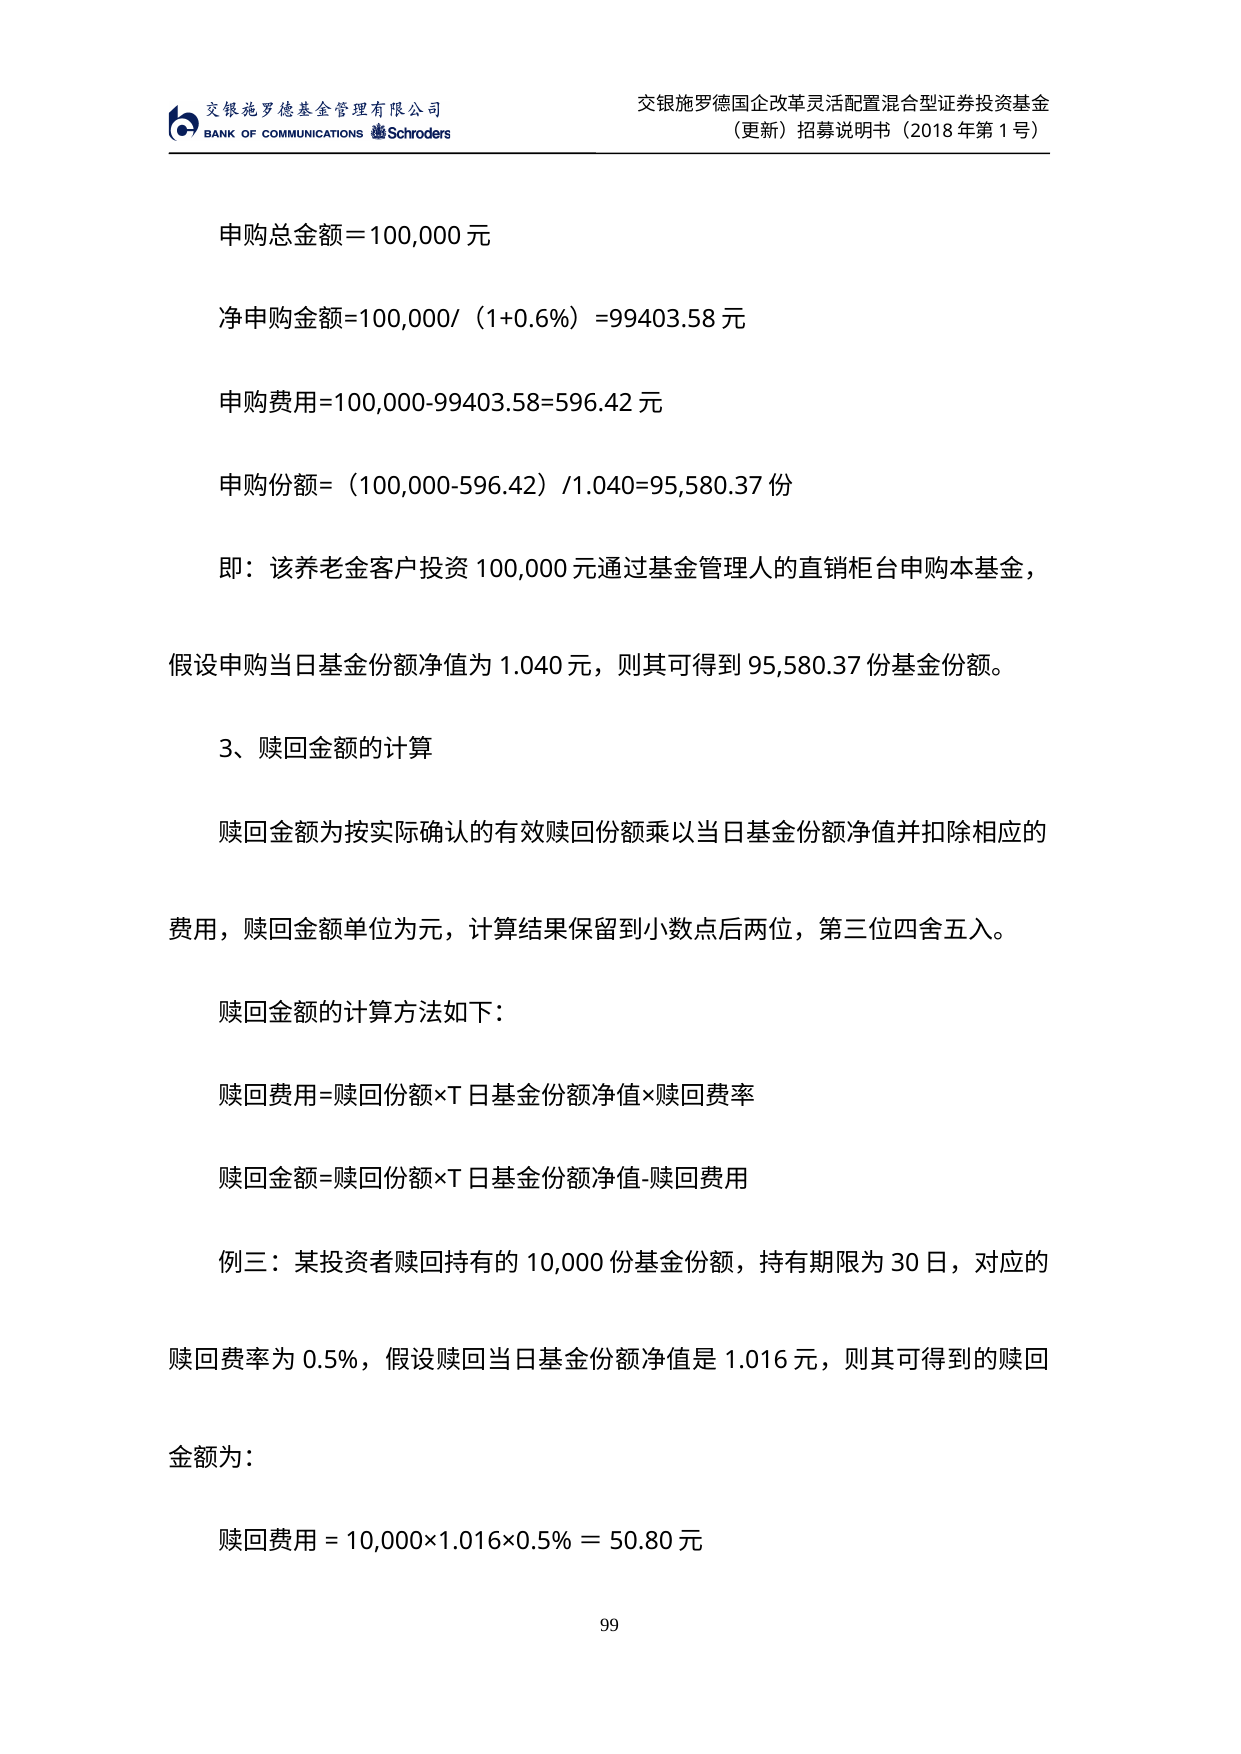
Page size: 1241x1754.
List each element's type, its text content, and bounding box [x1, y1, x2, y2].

text 赎回金额=赎回份额×T日基金份额净值-赎回费用 [169, 1144, 1050, 1209]
text 申购费用=100,000-99403.58=596.42元 [169, 368, 1050, 433]
text 赎回费用 = 10,000×1.016×0.5% ＝ 50.80元 [169, 1506, 1050, 1571]
picture [168, 101, 451, 141]
text 赎回费用=赎回份额×T日基金份额净值×赎回费率 [169, 1061, 1050, 1126]
text 申购份额=（100,000-596.42）/1.040=95,580.37份 [169, 451, 1050, 516]
text 例三：某投资者赎回持有的10,000份基金份额，持有期限为30日，对应的赎回费率为0.5%，假设赎回当日基金份额净值是1.016元，则其可得到的赎回金额为： [169, 1228, 1050, 1488]
text 赎回金额为按实际确认的有效赎回份额乘以当日基金份额净值并扣除相应的费用，赎回金额单位为元，计算结果保留到小数点后两位，第三位四舍五入。 [169, 798, 1050, 960]
text 赎回金额的计算方法如下： [169, 978, 1050, 1043]
text 即：该养老金客户投资100,000元通过基金管理人的直销柜台申购本基金，假设申购当日基金份额净值为1.040元，则其可得到95,580.37份基金份额。 [169, 534, 1050, 696]
text 3、赎回金额的计算 [169, 714, 1050, 779]
text 净申购金额=100,000/（1+0.6%）=99403.58元 [169, 284, 1050, 349]
text 申购总金额＝100,000元 [169, 201, 1050, 266]
